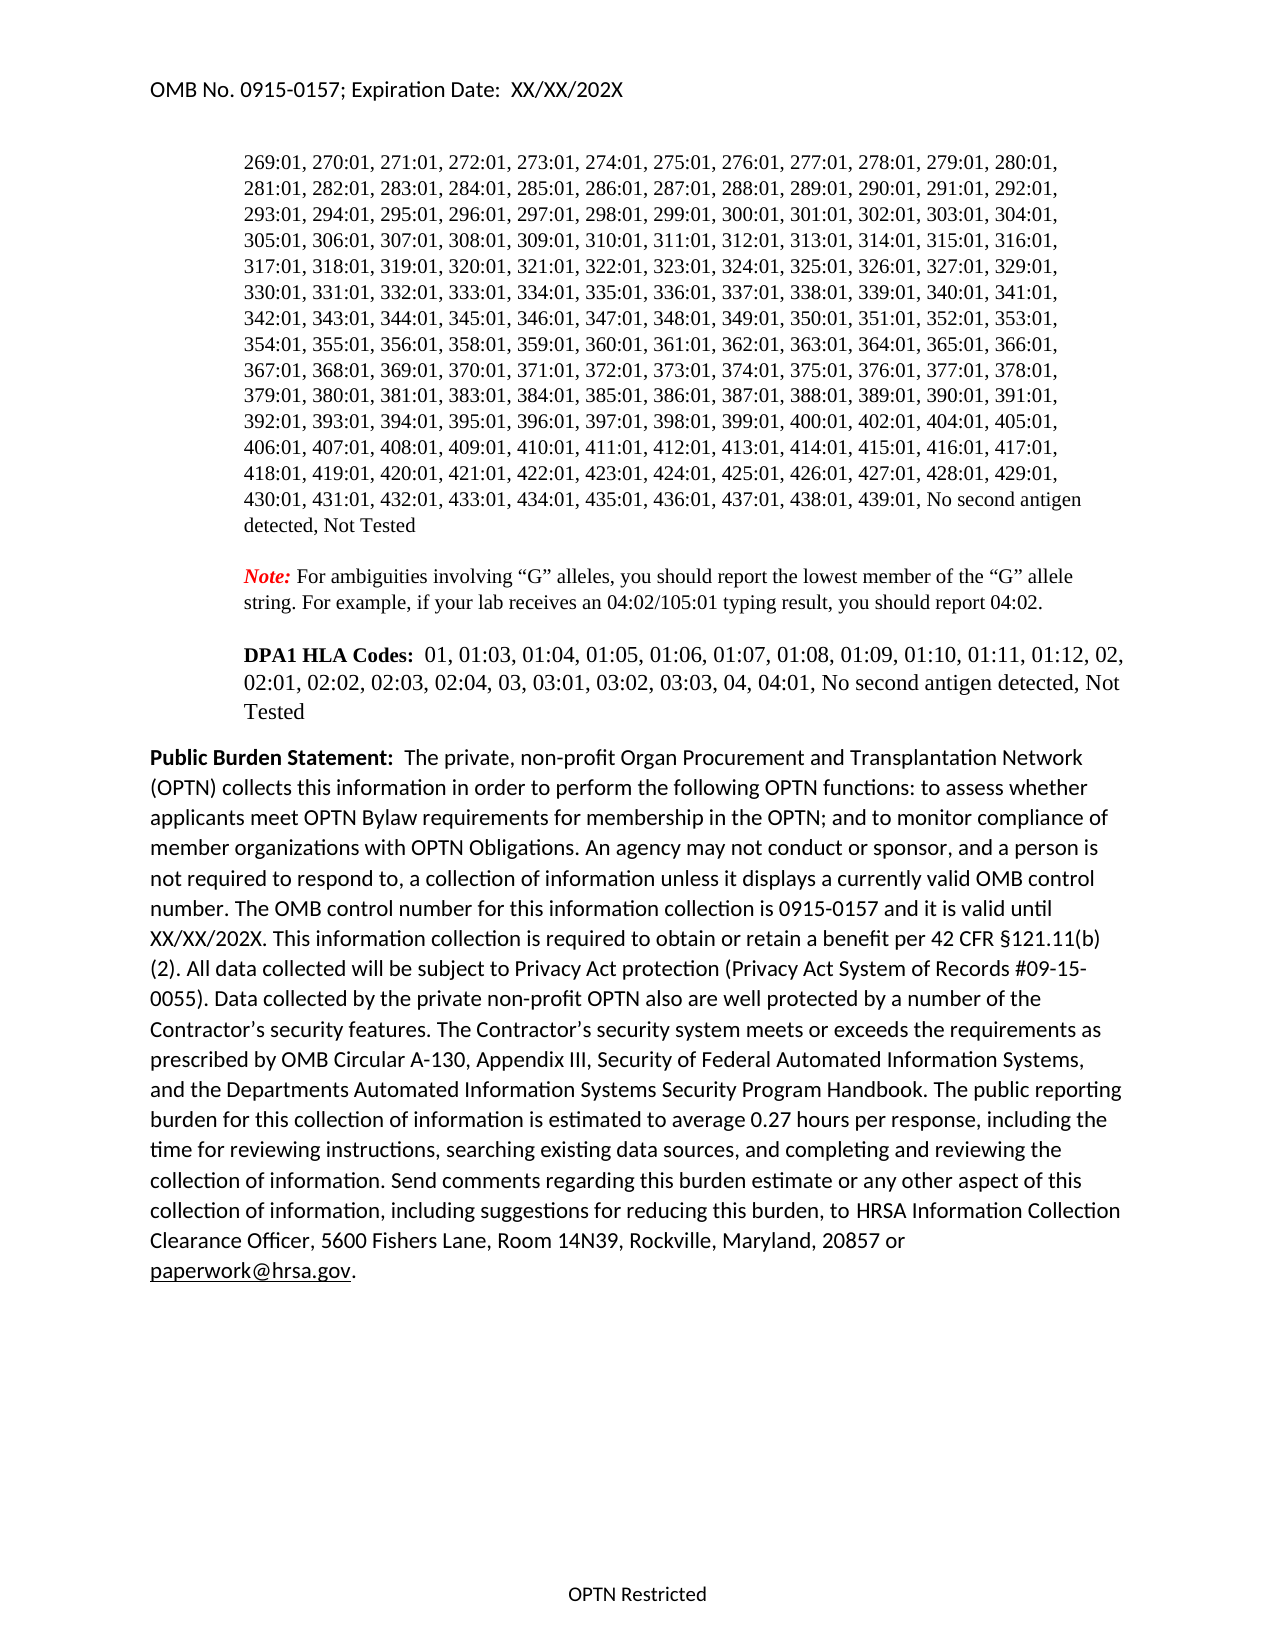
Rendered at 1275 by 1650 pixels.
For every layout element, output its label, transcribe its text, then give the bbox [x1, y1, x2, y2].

text DPA1 HLA Codes: 01, 01:03, 01:04, 01:05, 01:06, 01:07, 01:08, 01:09, 01:10, 01:11, 01:12, 02, 02:01, 02:02, 02:03, 02:04, 03, 03:01, 03:02, 03:03, 04, 04:01, No second antigen detected, Not Tested [244, 641, 1125, 724]
text Public Burden Statement: The private, non-profit Organ Procurement and Transplantation Network (OPTN) collects this information in order to perform the following OPTN functions: to assess whether applicants meet OPTN Bylaw requirements for membership in the OPTN; and to monitor compliance of member organizations with OPTN Obligations. An agency may not conduct or sponsor, and a person is not required to respond to, a collection of information unless it displays a currently valid OMB control number. The OMB control number for this information collection is 0915-0157 and it is valid until XX/XX/202X. This information collection is required to obtain or retain a benefit per 42 CFR §121.11(b)(2). All data collected will be subject to Privacy Act protection (Privacy Act System of Records #09-15-0055). Data collected by the private non-profit OPTN also are well protected by a number of the Contractor’s security features. The Contractor’s security system meets or exceeds the requirements as prescribed by OMB Circular A-130, Appendix III, Security of Federal Automated Information Systems, and the Departments Automated Information Systems Security Program Handbook. The public reporting burden for this collection of information is estimated to average 0.27 hours per response, including the time for reviewing instructions, searching existing data sources, and completing and reviewing the collection of information. Send comments regarding this burden estimate or any other aspect of this collection of information, including suggestions for reducing this burden, to HRSA Information Collection Clearance Officer, 5600 Fishers Lane, Room 14N39, Rockville, Maryland, 20857 or paperwork@hrsa.gov. [150, 743, 1125, 1284]
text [244, 150, 1125, 537]
text Note: For ambiguities involving “G” alleles, you should report the lowest member of the “G” allele string. For example, if your lab receives an 04:02/105:01 typing result, you should report 04:02. [244, 564, 1125, 614]
